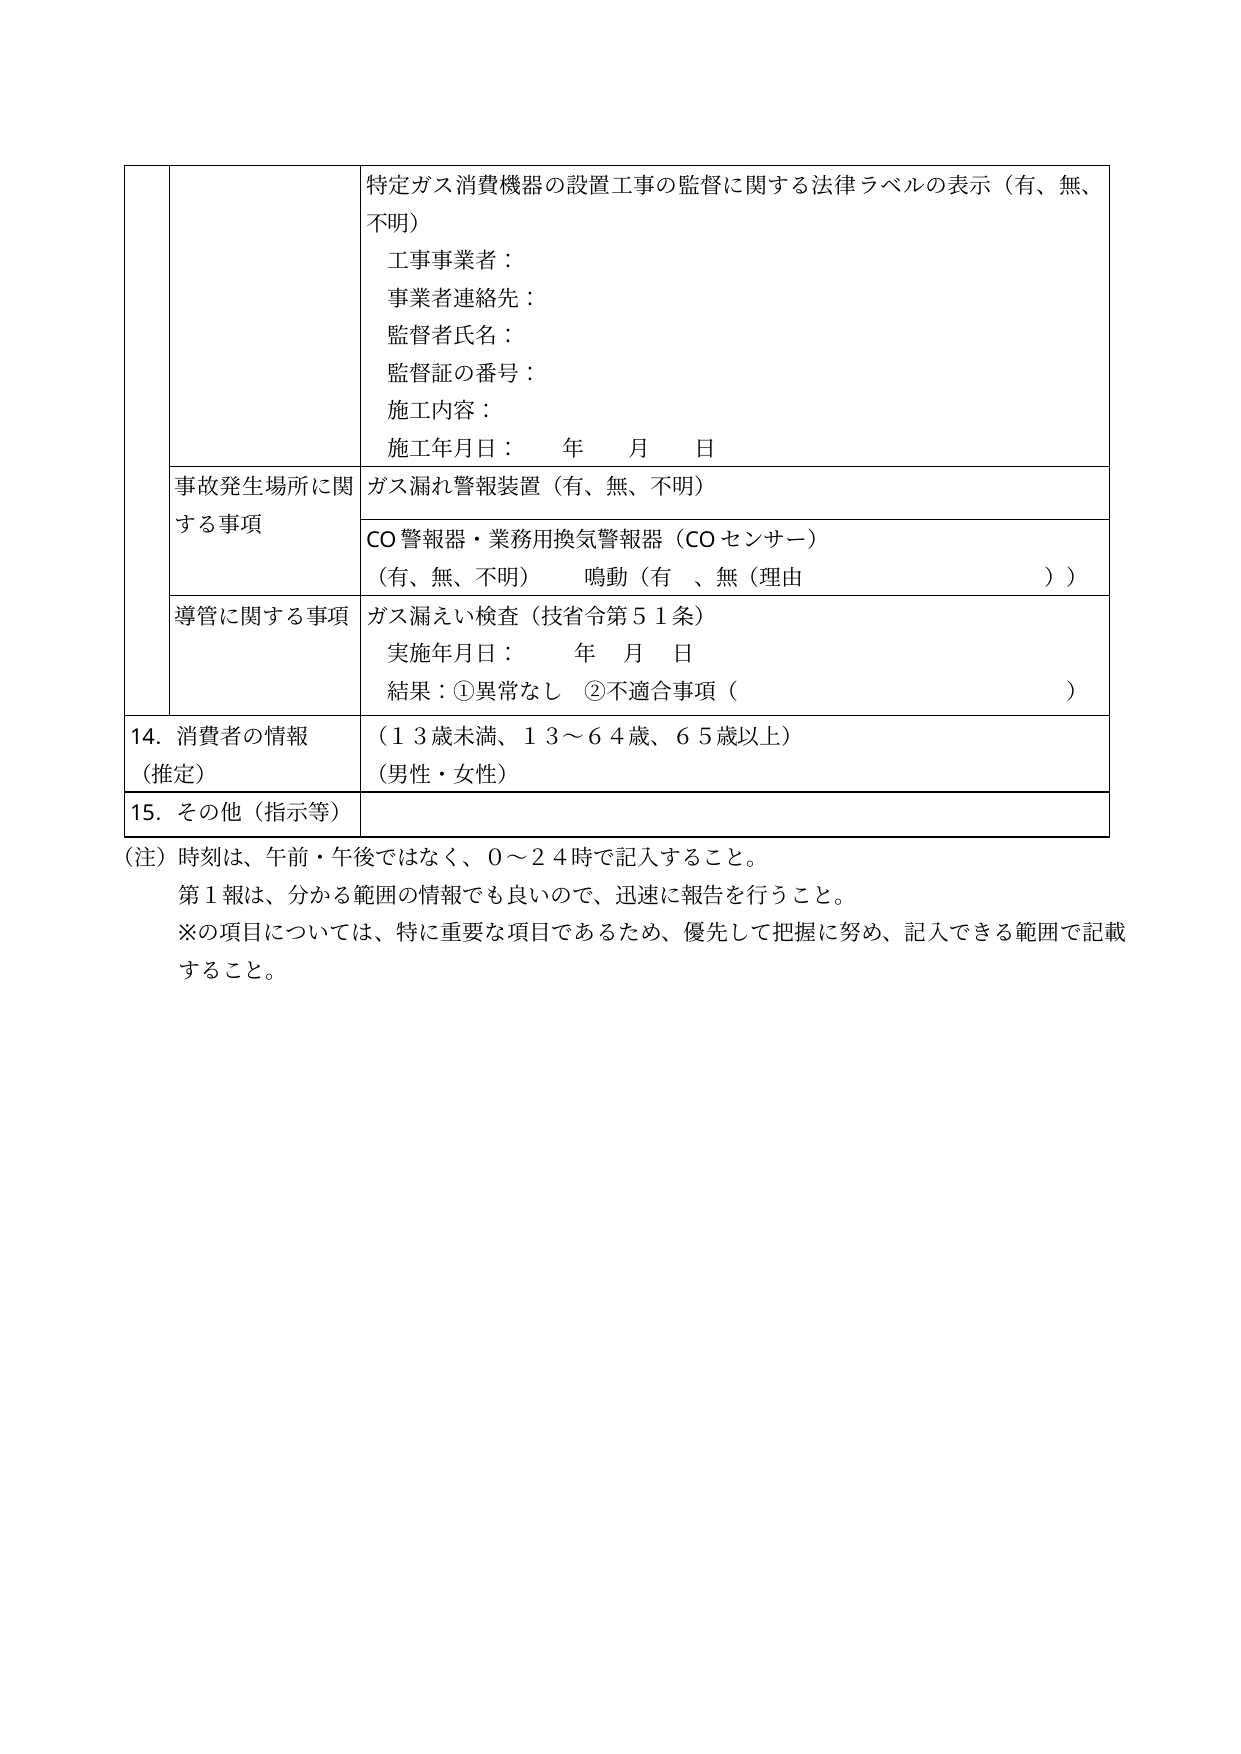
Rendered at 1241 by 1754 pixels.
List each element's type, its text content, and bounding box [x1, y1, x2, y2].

table_cell 事故発生場所に関する事項 [170, 467, 360, 595]
table_cell CO警報器・業務用換気警報器（COセンサー） （有、無、不明） 鳴動（有 、無（理由 ）） [361, 520, 1109, 595]
table_header [125, 166, 169, 715]
text ※の項目については、特に重要な項目であるため、優先して把握に努め、記入できる範囲で記載すること。 [178, 912, 1128, 987]
table_cell （１３歳未満、１３～６４歳、６５歳以上） （男性・女性） [361, 716, 1109, 791]
table_cell ガス漏れ警報装置（有、無、不明） [361, 467, 1109, 519]
table_cell ガス漏えい検査（技省令第５１条） 実施年月日： 年 月 日 結果：①異常なし ②不適合事項（ ） [361, 596, 1109, 715]
table_cell [361, 793, 1109, 836]
text 第１報は、分かる範囲の情報でも良いので、迅速に報告を行うこと。 [112, 875, 1128, 912]
table_cell 15．その他（指示等） [125, 793, 360, 836]
text （注）時刻は、午前・午後ではなく、０～２４時で記入すること。 [112, 837, 1128, 875]
table_header [170, 166, 360, 466]
table_header 特定ガス消費機器の設置工事の監督に関する法律ラベルの表示（有、無、不明） 工事事業者： 事業者連絡先： 監督者氏名： 監督証の番号： 施工内容： 施工年月日： 年 月 日 [361, 166, 1109, 466]
table_cell 導管に関する事項 [170, 596, 360, 715]
table_cell 14．消費者の情報 （推定） [125, 716, 360, 791]
